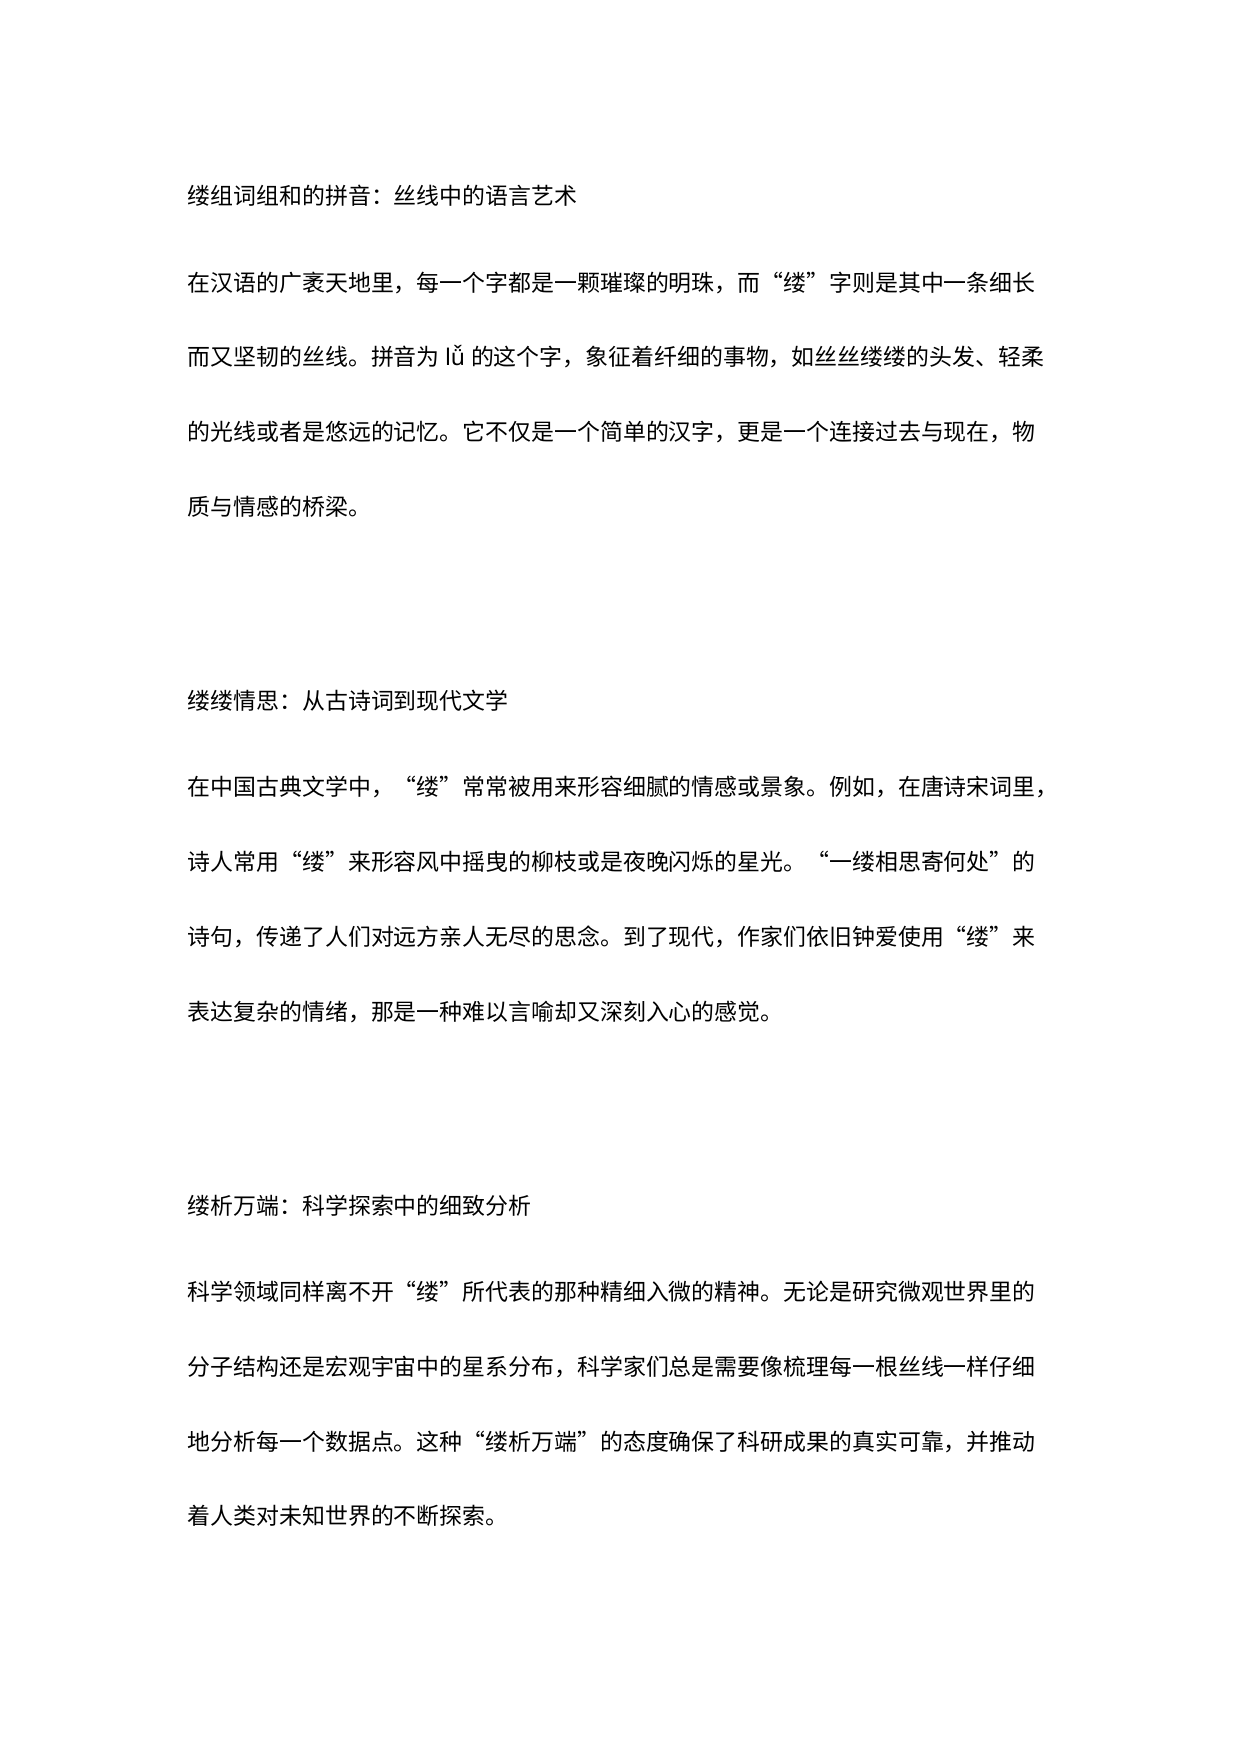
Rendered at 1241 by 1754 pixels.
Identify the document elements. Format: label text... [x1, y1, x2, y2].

text 缕缕情思：从古诗词到现代文学 [187, 667, 1053, 732]
text 在中国古典文学中，“缕”常常被用来形容细腻的情感或景象。例如，在唐诗宋词里，诗人常用“缕”来形容风中摇曳的柳枝或是夜晚闪烁的星光。“一缕相思寄何处”的诗句，传递了人们对远方亲人无尽的思念。到了现代，作家们依旧钟爱使用“缕”来表达复杂的情绪，那是一种难以言喻却又深刻入心的感觉。 [187, 753, 1053, 1042]
text 科学领域同样离不开“缕”所代表的那种精细入微的精神。无论是研究微观世界里的分子结构还是宏观宇宙中的星系分布，科学家们总是需要像梳理每一根丝线一样仔细地分析每一个数据点。这种“缕析万端”的态度确保了科研成果的真实可靠，并推动着人类对未知世界的不断探索。 [187, 1258, 1053, 1547]
text 缕组词组和的拼音：丝线中的语言艺术 [187, 162, 1053, 227]
text 缕析万端：科学探索中的细致分析 [187, 1172, 1053, 1237]
text 在汉语的广袤天地里，每一个字都是一颗璀璨的明珠，而“缕”字则是其中一条细长而又坚韧的丝线。拼音为 lǚ 的这个字，象征着纤细的事物，如丝丝缕缕的头发、轻柔的光线或者是悠远的记忆。它不仅是一个简单的汉字，更是一个连接过去与现在，物质与情感的桥梁。 [187, 248, 1053, 538]
